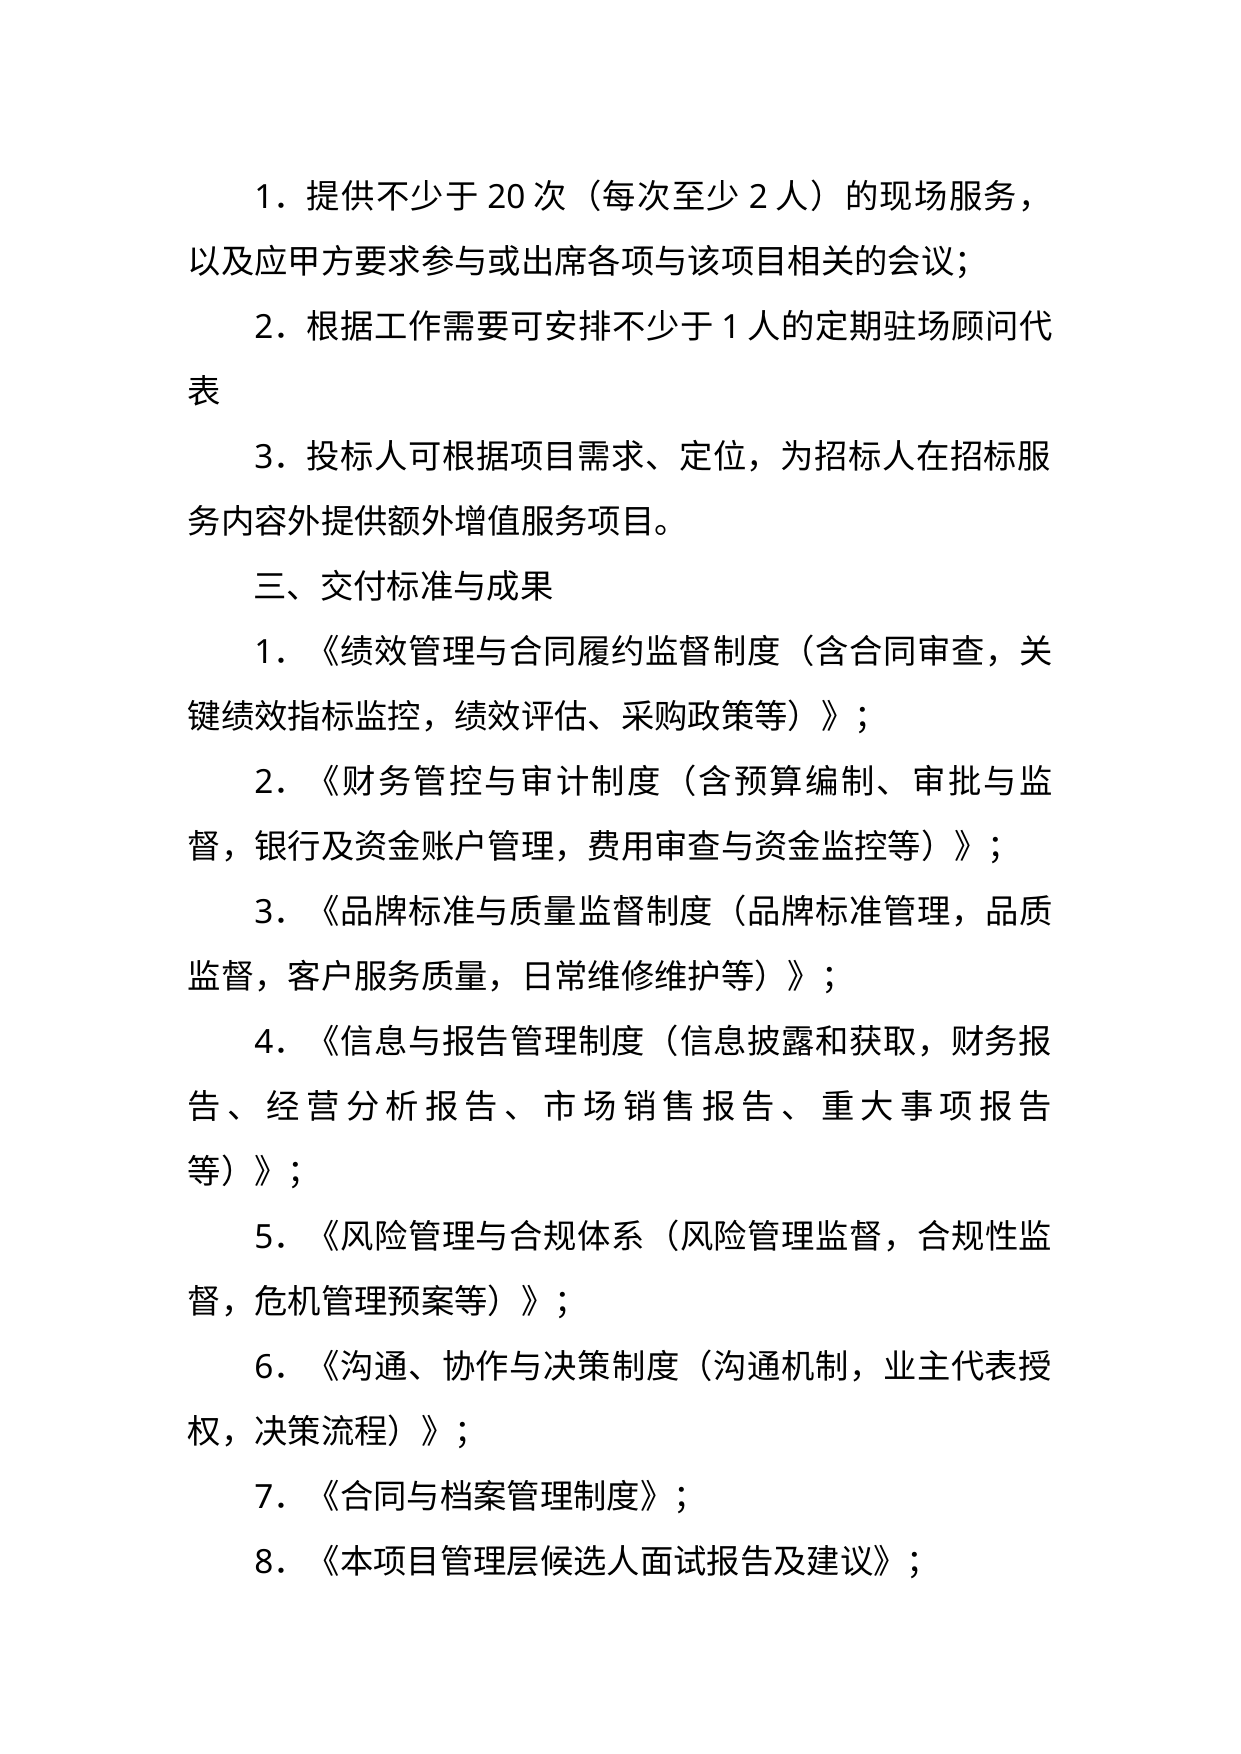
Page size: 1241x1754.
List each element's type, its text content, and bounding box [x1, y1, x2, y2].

list 《信息与报告管理制度（信息披露和获取，财务报告、经营分析报告、市场销售报告、重大事项报告等）》； [187, 1007, 1053, 1202]
list 《沟通、协作与决策制度（沟通机制，业主代表授权，决策流程）》； [187, 1332, 1053, 1462]
list 《品牌标准与质量监督制度（品牌标准管理，品质监督，客户服务质量，日常维修维护等）》； [187, 877, 1053, 1007]
list 《合同与档案管理制度》； [187, 1462, 1053, 1527]
list 《风险管理与合规体系（风险管理监督，合规性监督，危机管理预案等）》； [187, 1202, 1053, 1332]
list 提供不少于20次（每次至少2人）的现场服务，以及应甲方要求参与或出席各项与该项目相关的会议； [187, 162, 1053, 292]
list 根据工作需要可安排不少于1人的定期驻场顾问代表 [187, 292, 1053, 422]
subtitle 交付标准与成果 [209, 552, 1053, 617]
list 《绩效管理与合同履约监督制度（含合同审查，关键绩效指标监控，绩效评估、采购政策等）》； [187, 617, 1053, 747]
list 投标人可根据项目需求、定位，为招标人在招标服务内容外提供额外增值服务项目。 [187, 422, 1053, 552]
list 《财务管控与审计制度（含预算编制、审批与监督，银行及资金账户管理，费用审查与资金监控等）》； [187, 747, 1053, 877]
list 《本项目管理层候选人面试报告及建议》； [187, 1527, 1053, 1592]
